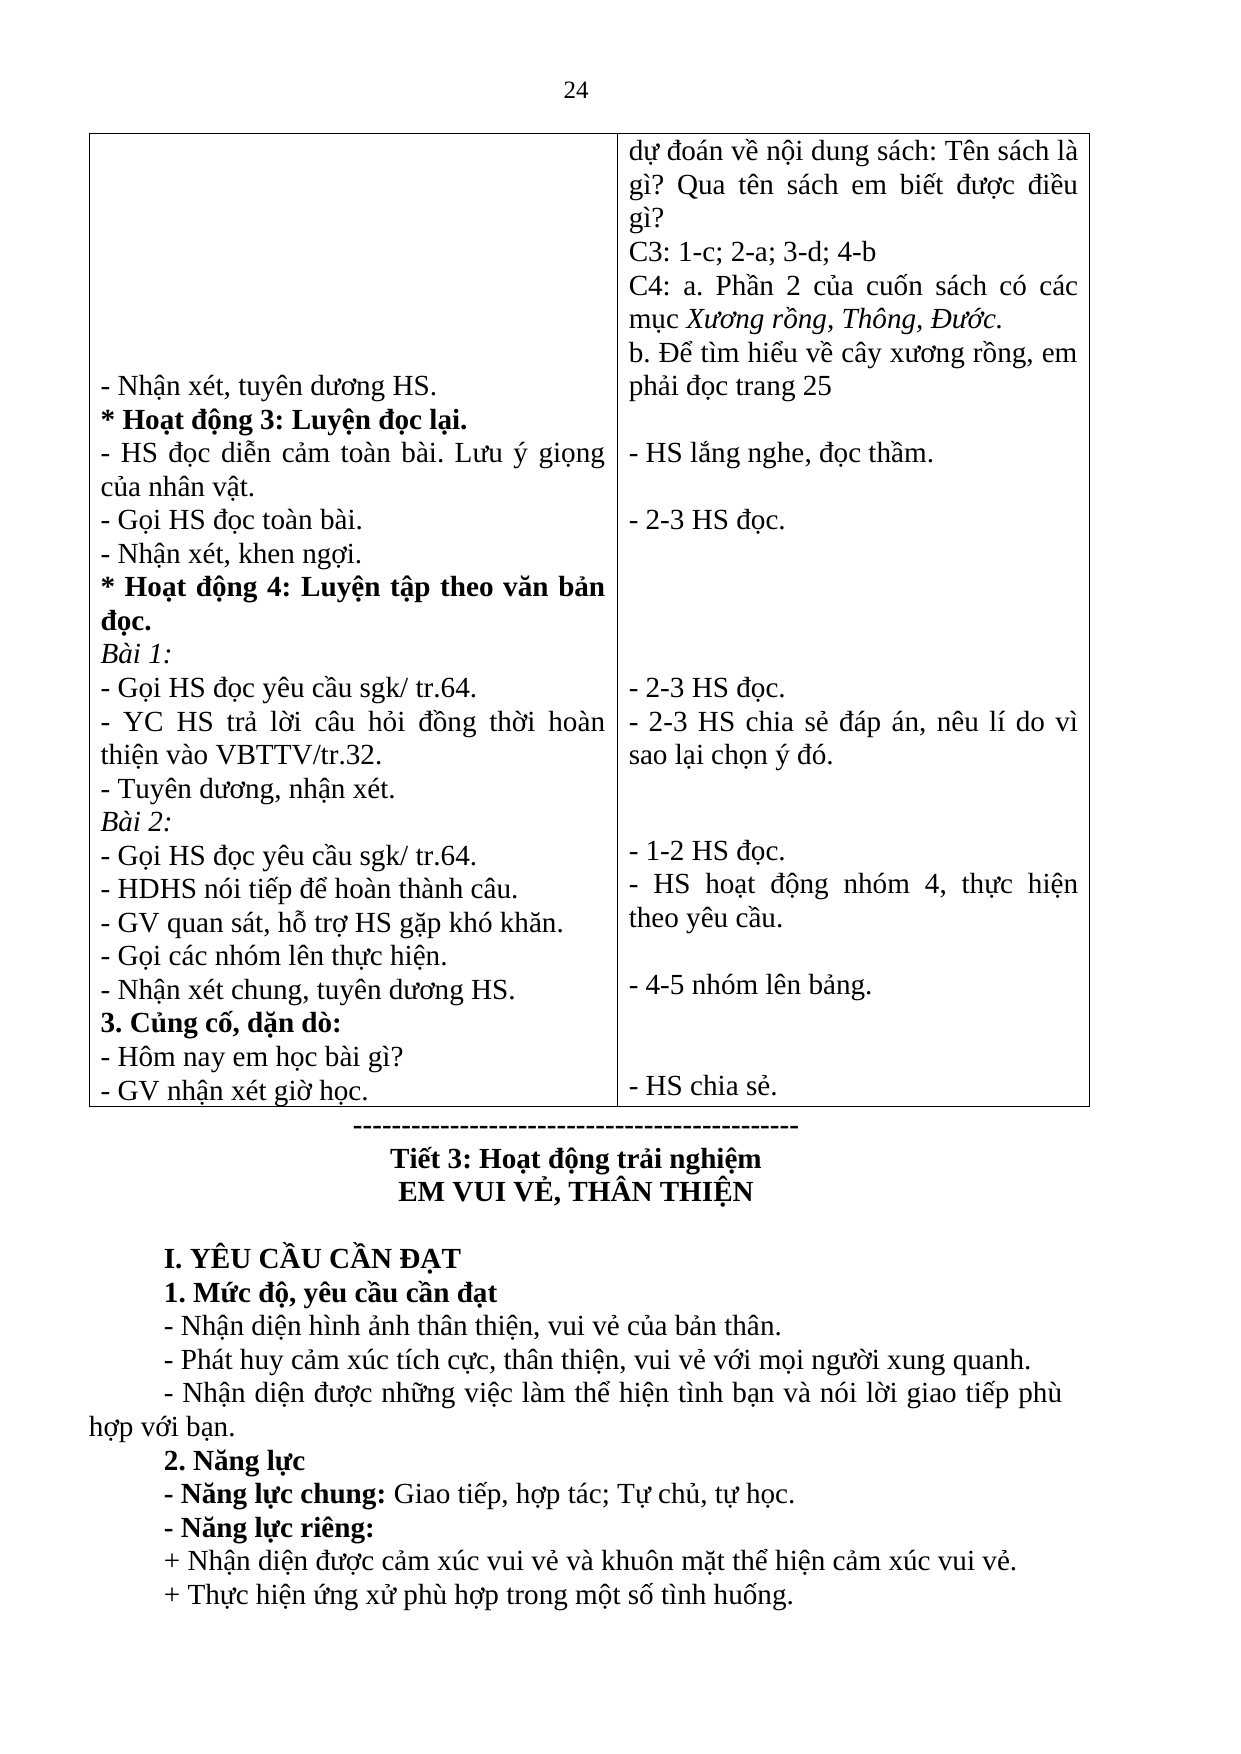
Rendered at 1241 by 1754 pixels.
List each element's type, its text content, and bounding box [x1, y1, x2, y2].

text ---------------------------------------------- [89, 1107, 1063, 1141]
list - Phát huy cảm xúc tích cực, thân thiện, vui vẻ với mọi người xung quanh. [164, 1342, 1063, 1376]
text I. YÊU CẦU CẦN ĐẠT [89, 1241, 1063, 1275]
text 2. Năng lực [89, 1443, 1063, 1476]
text 1. Mức độ, yêu cầu cần đạt [89, 1275, 1063, 1308]
text + Nhận diện được cảm xúc vui vẻ và khuôn mặt thể hiện cảm xúc vui vẻ. [89, 1543, 1063, 1577]
subtitle EM VUI VẺ, THÂN THIỆN [89, 1174, 1063, 1208]
text - Nhận diện được những việc làm thể hiện tình bạn và nói lời giao tiếp phù hợp với bạn. [89, 1376, 1063, 1443]
list - Năng lực riêng: [164, 1510, 1063, 1543]
list - Năng lực chung: Giao tiếp, hợp tác; Tự chủ, tự học. [164, 1476, 1063, 1510]
text + Thực hiện ứng xử phù hợp trong một số tình huống. [89, 1577, 1063, 1610]
list - Nhận diện hình ảnh thân thiện, vui vẻ của bản thân. [164, 1308, 1063, 1342]
text Tiết 3: Hoạt động trải nghiệm [89, 1141, 1063, 1174]
